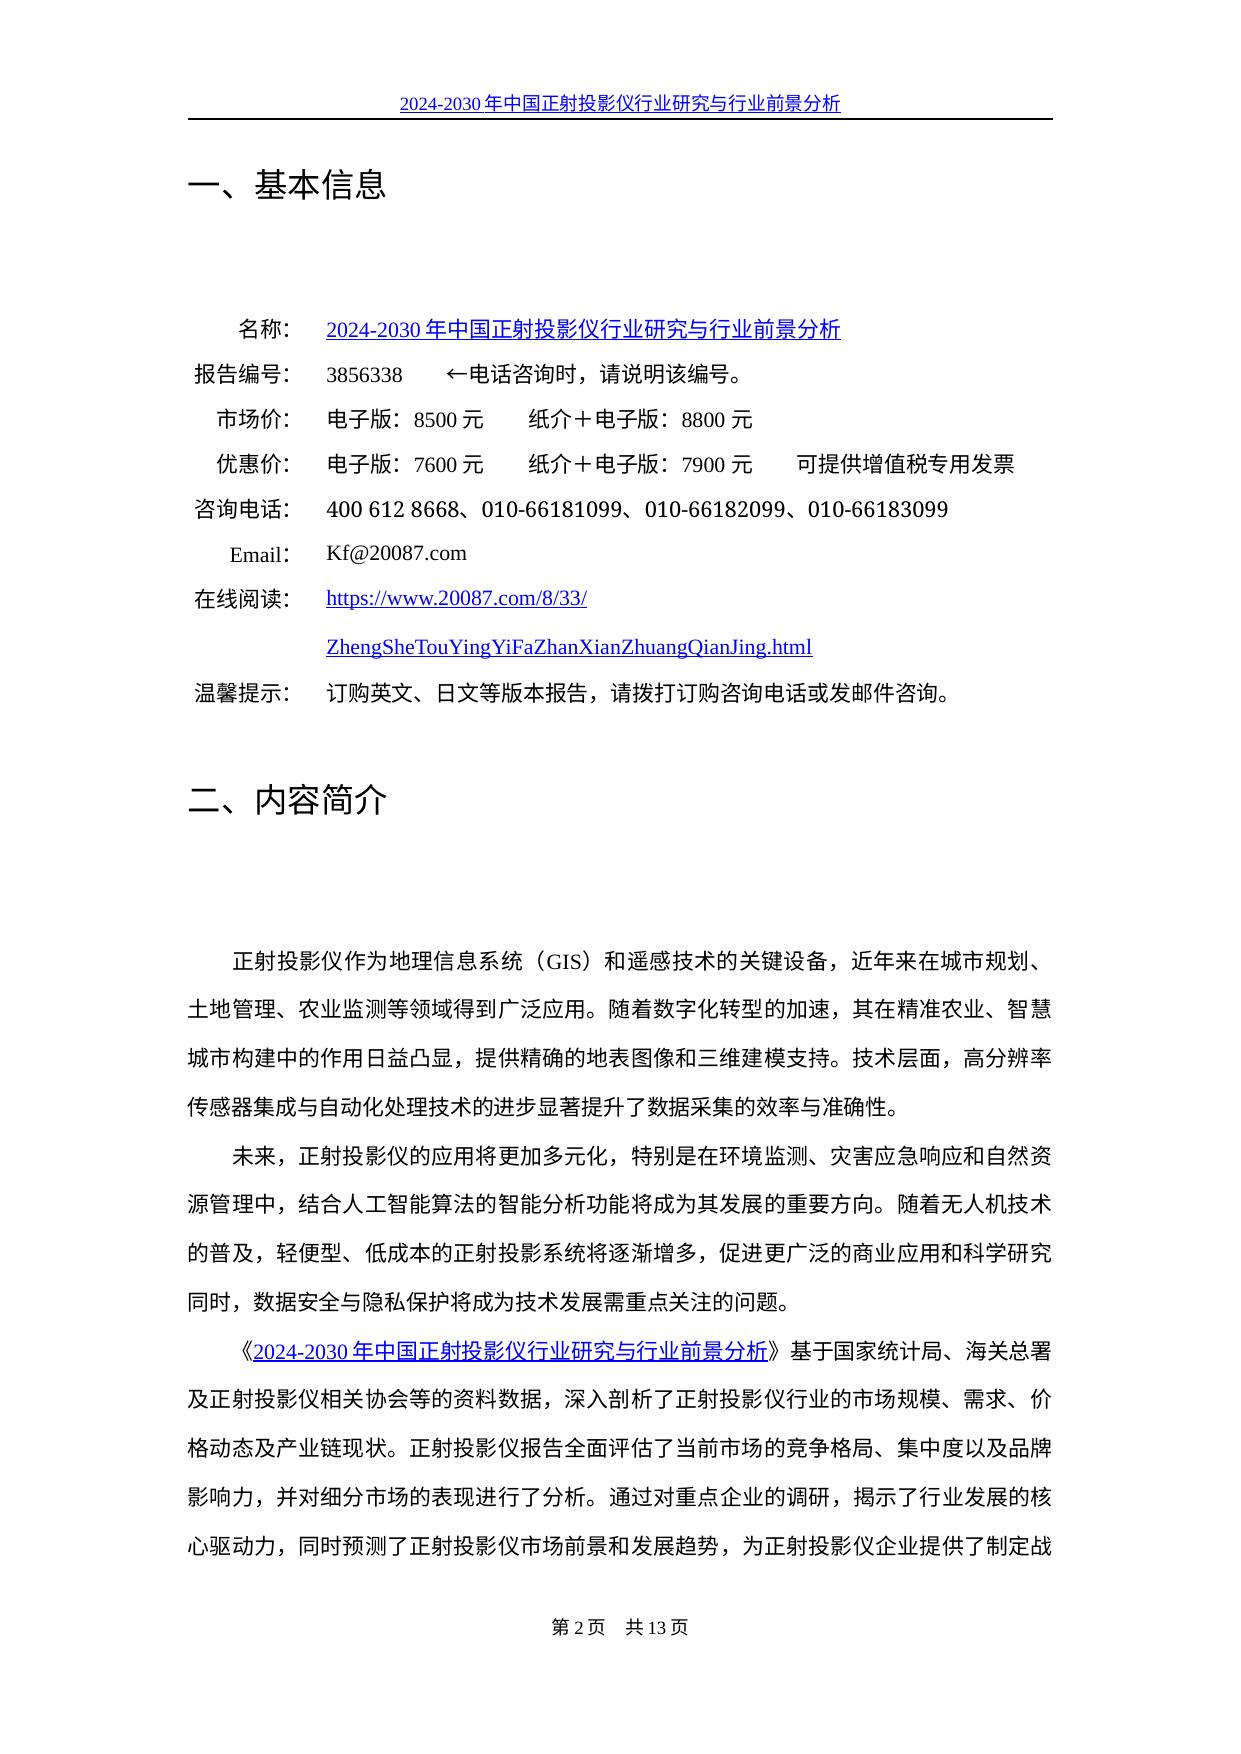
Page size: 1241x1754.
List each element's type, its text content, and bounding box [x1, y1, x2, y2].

table_cell 订购英文、日文等版本报告，请拨打订购咨询电话或发邮件咨询。 [315, 675, 1073, 720]
table_header 2024-2030年中国正射投影仪行业研究与行业前景分析 [315, 312, 1073, 357]
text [187, 943, 1053, 1561]
table_cell 报告编号： [167, 357, 315, 402]
table_cell Email： [167, 537, 315, 582]
table_cell 400 612 8668、010-66181099、010-66182099、010-66183099 [315, 492, 1073, 537]
table_cell 电子版：8500 元 纸介＋电子版：8800 元 [315, 402, 1073, 447]
table_cell 咨询电话： [167, 492, 315, 537]
title 一、基本信息 [187, 150, 1053, 215]
table_cell Kf@20087.com [315, 537, 1073, 582]
table_header 名称： [167, 312, 315, 357]
table_cell 3856338 ←电话咨询时，请说明该编号。 [315, 357, 1073, 402]
title 二、内容简介 [187, 766, 1053, 831]
table_cell 温馨提示： [167, 675, 315, 720]
table_cell 电子版：7600 元 纸介＋电子版：7900 元 可提供增值税专用发票 [315, 447, 1073, 492]
table_cell 在线阅读： [167, 582, 315, 675]
table_cell 市场价： [167, 402, 315, 447]
table_cell [315, 582, 1073, 675]
table_cell 优惠价： [167, 447, 315, 492]
